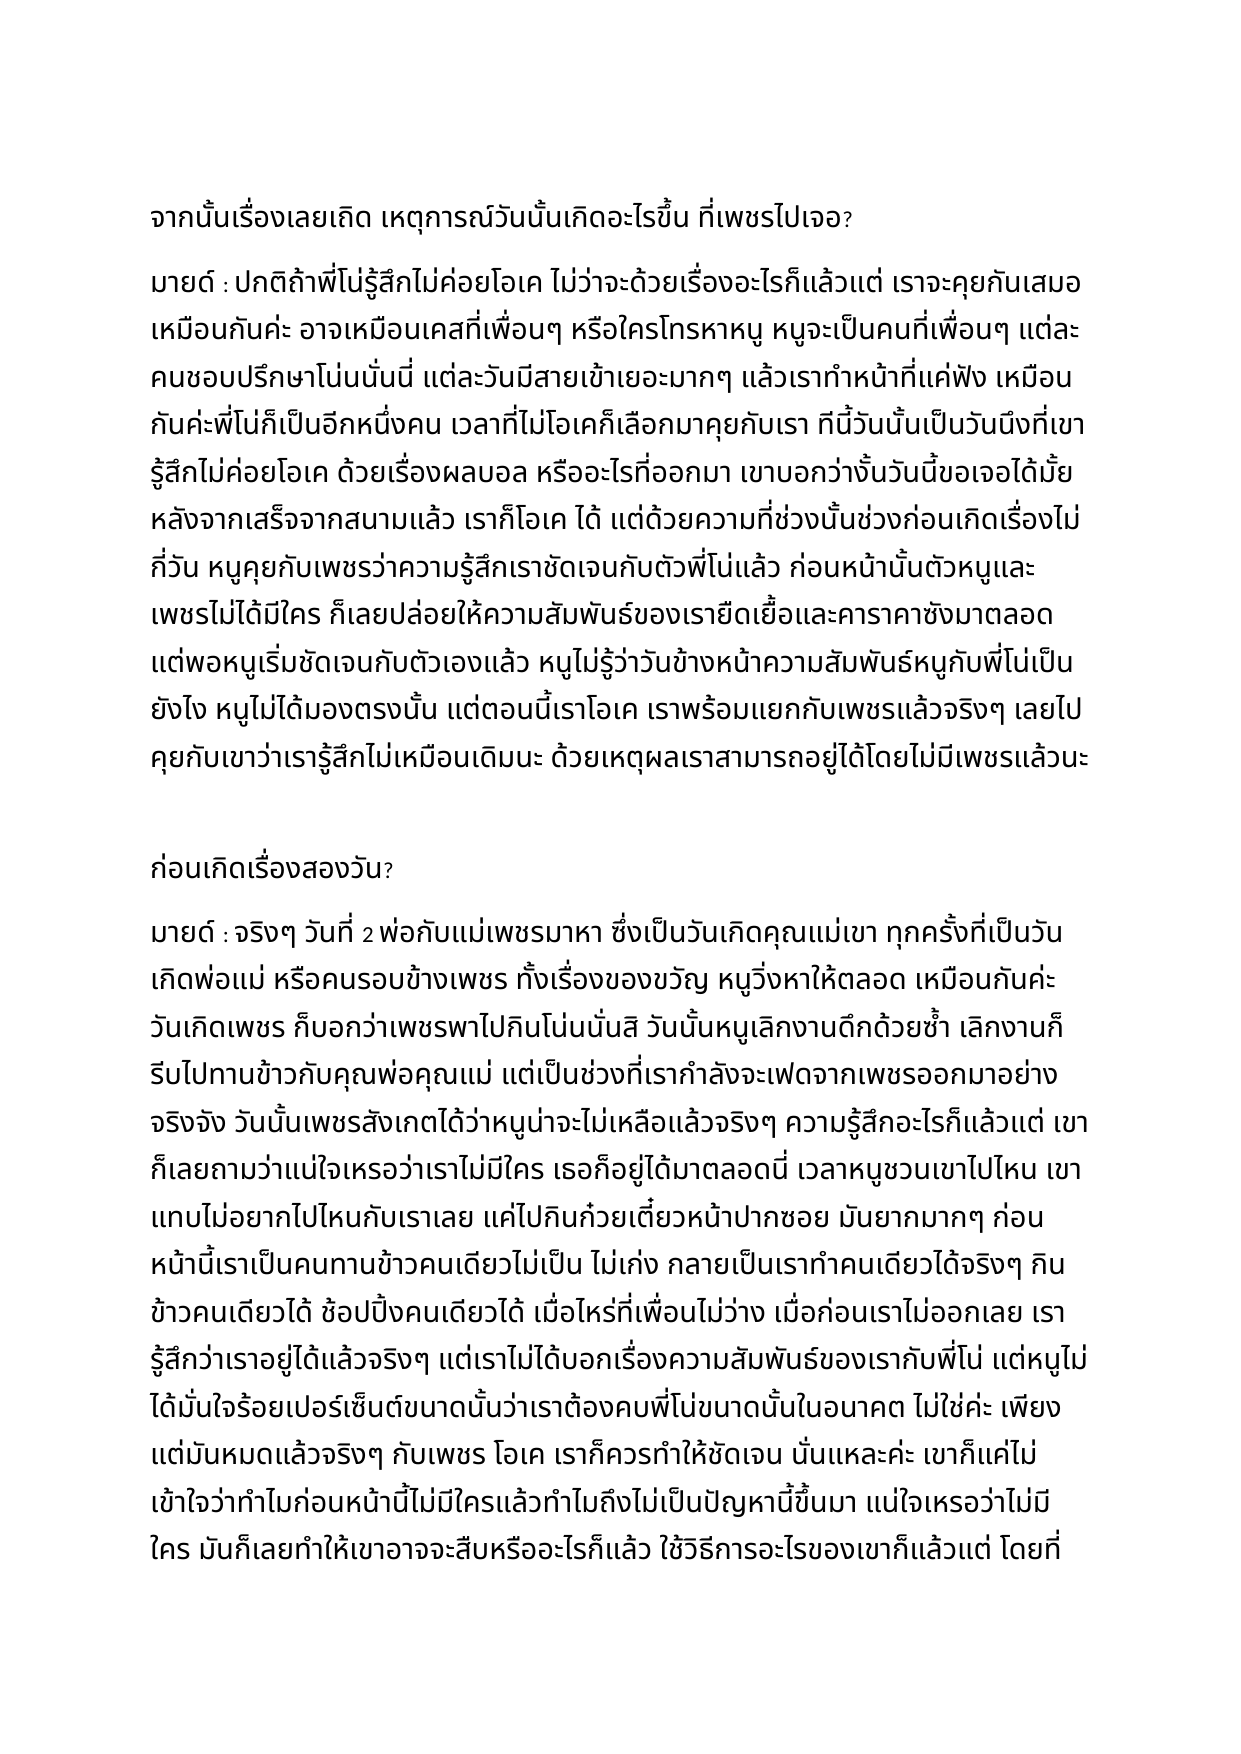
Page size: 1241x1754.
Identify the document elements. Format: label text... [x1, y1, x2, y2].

text ก่อนเกิดเรื่องสองวัน? [150, 847, 1090, 891]
text จากนั้นเรื่องเลยเถิด เหตุการณ์วันนั้นเกิดอะไรขึ้น ที่เพชรไปเจอ? [150, 197, 1090, 241]
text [150, 911, 1090, 1573]
text มายด์ : ปกติถ้าพี่โน่รู้สึกไม่ค่อยโอเค ไม่ว่าจะด้วยเรื่องอะไรก็แล้วแต่ เราจะคุยกันเสมอ เหมือนกันค่ะ อาจเหมือนเคสที่เพื่อนๆ หรือใครโทรหาหนู หนูจะเป็นคนที่เพื่อนๆ แต่ละคนชอบปรึกษาโน่นนั่นนี่ แต่ละวันมีสายเข้าเยอะมากๆ แล้วเราทำหน้าที่แค่ฟัง เหมือนกันค่ะพี่โน่ก็เป็นอีกหนึ่งคน เวลาที่ไม่โอเคก็เลือกมาคุยกับเรา ทีนี้วันนั้นเป็นวันนึงที่เขารู้สึกไม่ค่อยโอเค ด้วยเรื่องผลบอล หรืออะไรที่ออกมา เขาบอกว่างั้นวันนี้ขอเจอได้มั้ย หลังจากเสร็จจากสนามแล้ว เราก็โอเค ได้ แต่ด้วยความที่ช่วงนั้นช่วงก่อนเกิดเรื่องไม่กี่วัน หนูคุยกับเพชรว่าความรู้สึกเราชัดเจนกับตัวพี่โน่แล้ว ก่อนหน้านั้นตัวหนูและเพชรไม่ได้มีใคร ก็เลยปล่อยให้ความสัมพันธ์ของเรายืดเยื้อและคาราคาซังมาตลอด แต่พอหนูเริ่มชัดเจนกับตัวเองแล้ว หนูไม่รู้ว่าวันข้างหน้าความสัมพันธ์หนูกับพี่โน่เป็นยังไง หนูไม่ได้มองตรงนั้น แต่ตอนนี้เราโอเค เราพร้อมแยกกับเพชรแล้วจริงๆ เลยไปคุยกับเขาว่าเรารู้สึกไม่เหมือนเดิมนะ ด้วยเหตุผลเราสามารถอยู่ได้โดยไม่มีเพชรแล้วนะ [150, 261, 1090, 780]
